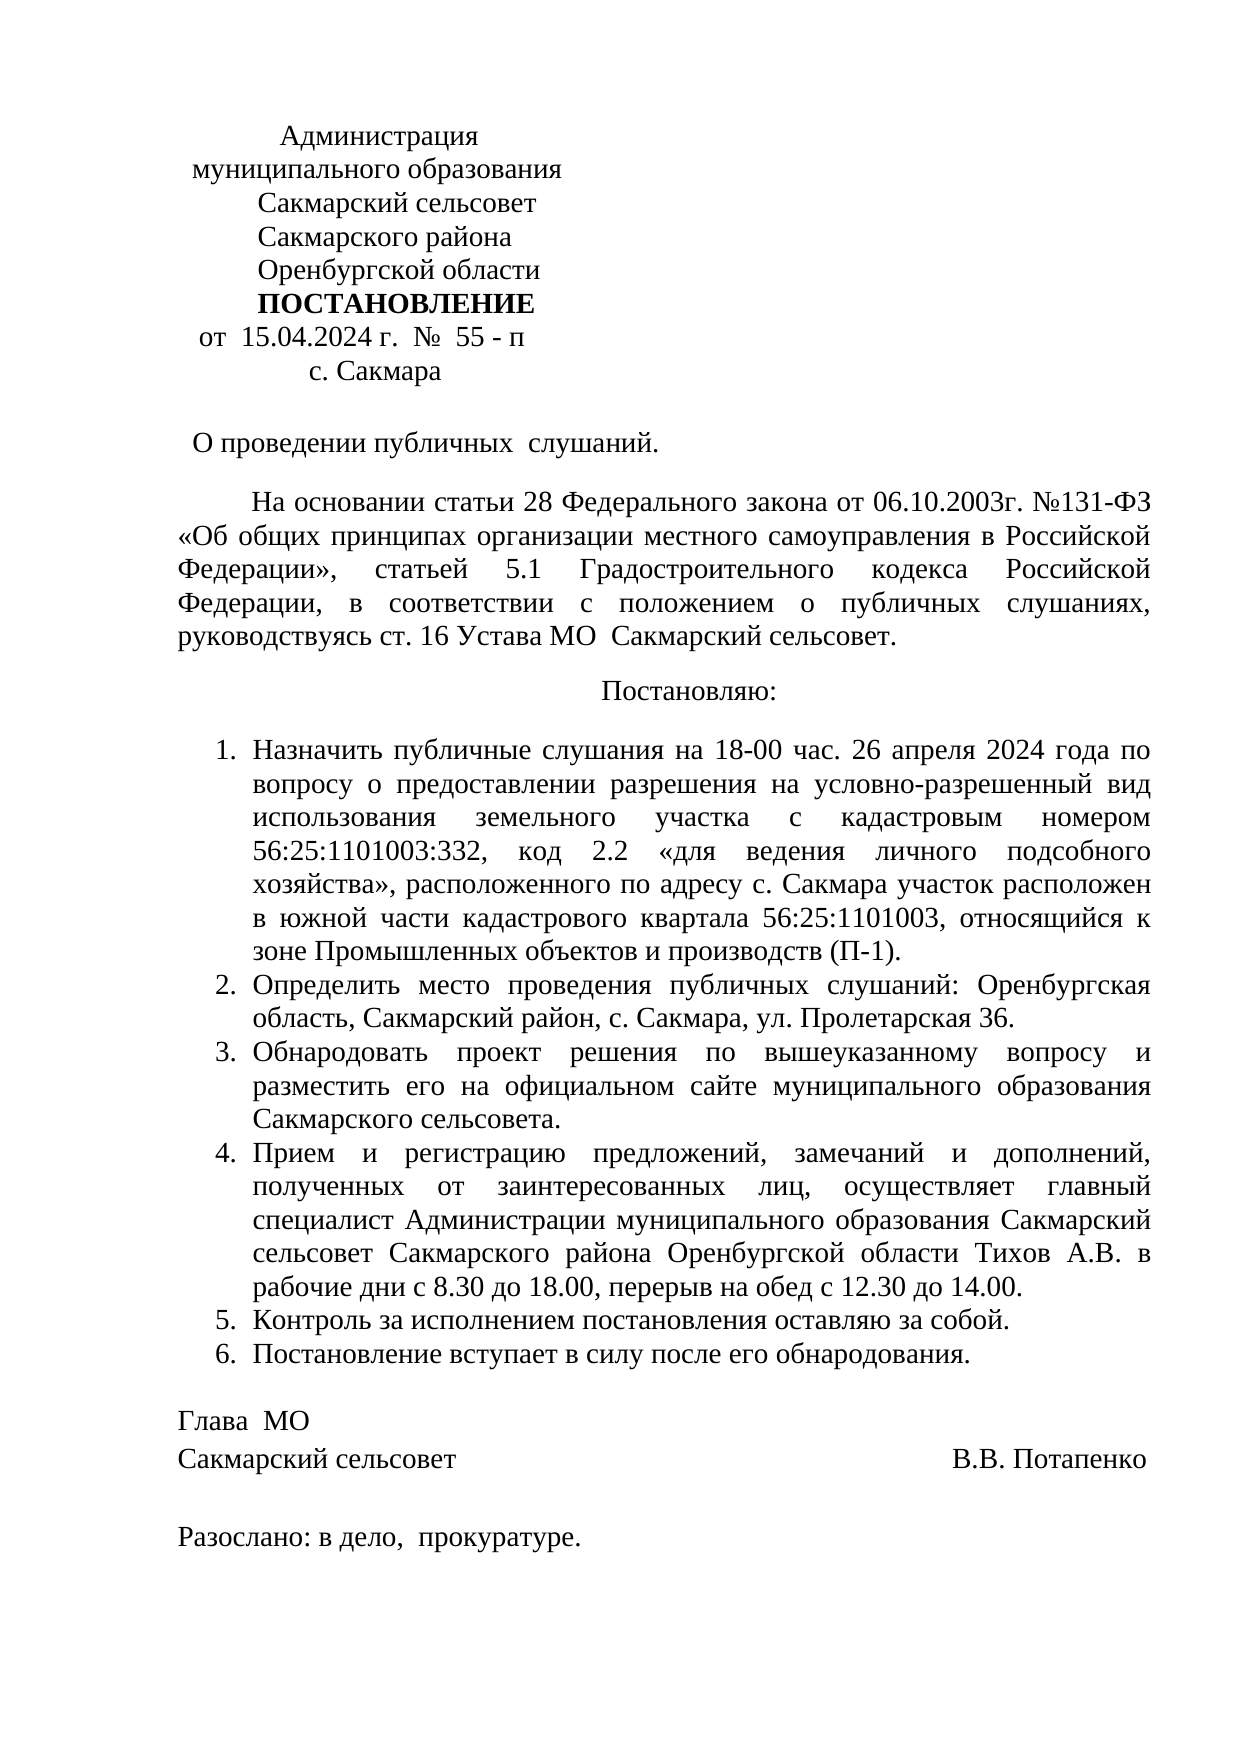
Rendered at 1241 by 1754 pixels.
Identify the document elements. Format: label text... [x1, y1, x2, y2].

text с. Сакмара [177, 353, 1152, 386]
list Обнародовать проект решения по вышеуказанному вопросу и разместить его на официальном сайте муниципального образования Сакмарского сельсовета. [215, 1034, 1152, 1135]
text ПОСТАНОВЛЕНИЕ [177, 286, 1152, 319]
text от 15.04.2024 г. № 55 - п [148, 319, 1152, 353]
text Администрация [177, 118, 1152, 152]
list Контроль за исполнением постановления оставляю за собой. [215, 1302, 1152, 1336]
list Назначить публичные слушания на 18-00 час. 26 апреля 2024 года по вопросу о предоставлении разрешения на условно-разрешенный вид использования земельного участка с кадастровым номером 56:25:1101003:332, код 2.2 «для ведения личного подсобного хозяйства», расположенного по адресу с. Сакмара участок расположен в южной части кадастрового квартала 56:25:1101003, относящийся к зоне Промышленных объектов и производств (П-1). [215, 732, 1152, 967]
text Постановляю: [177, 673, 1152, 706]
list Определить место проведения публичных слушаний: Оренбургская область, Сакмарский район, с. Сакмара, ул. Пролетарская 36. [215, 967, 1152, 1034]
list Прием и регистрацию предложений, замечаний и дополнений, полученных от заинтересованных лиц, осуществляет главный специалист Администрации муниципального образования Сакмарский сельсовет Сакмарского района Оренбургской области Тихов А.В. в рабочие дни с 8.30 до 18.00, перерыв на обед с 12.30 до 14.00. [215, 1135, 1152, 1302]
text Оренбургской области [177, 252, 1152, 286]
text муниципального образования [177, 152, 1152, 185]
text Разослано: в дело, прокуратуре. [177, 1519, 1152, 1552]
text О проведении публичных слушаний. [177, 425, 1152, 458]
list Постановление вступает в силу после его обнародования. [215, 1336, 1152, 1369]
text Сакмарский сельсовет [177, 185, 1152, 219]
text На основании статьи 28 Федерального закона от 06.10.2003г. №131-ФЗ «Об общих принципах организации местного самоуправления в Российской Федерации», статьей 5.1 Градостроительного кодекса Российской Федерации, в соответствии с положением о публичных слушаниях, руководствуясь ст. 16 Устава МО Сакмарский сельсовет. [177, 484, 1152, 652]
text Сакмарский сельсовет В.В. Потапенко [177, 1442, 1152, 1475]
text Глава МО [177, 1403, 1152, 1437]
text Сакмарского района [177, 219, 1152, 252]
